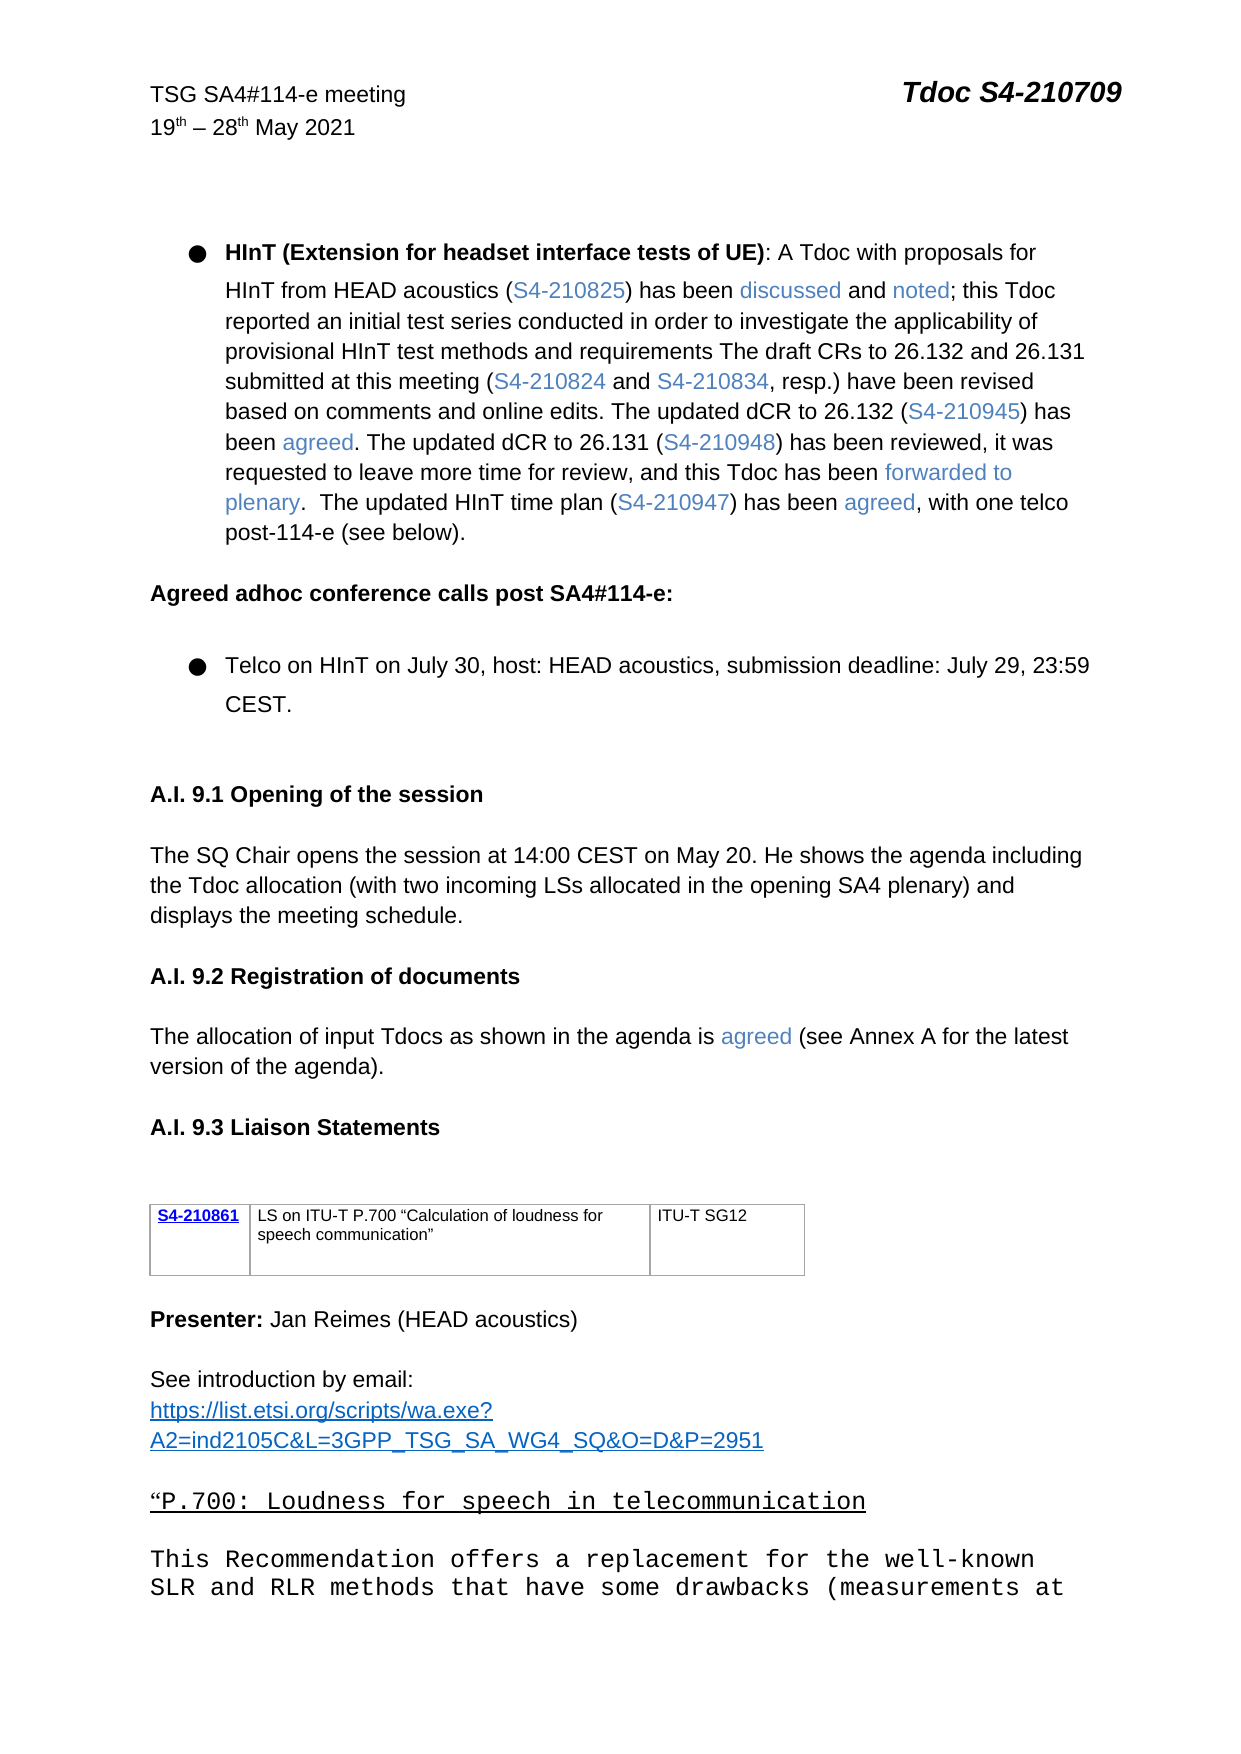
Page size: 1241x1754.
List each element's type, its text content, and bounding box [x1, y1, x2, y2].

text A.I. 9.3 Liaison Statements [150, 1114, 1090, 1140]
list HInT (Extension for headset interface tests of UE): A Tdoc with proposals for HInT from HEAD acoustics (S4-210825) has been discussed and noted; this Tdoc reported an initial test series conducted in order to investigate the applicability of provisional HInT test methods and requirements The draft CRs to 26.132 and 26.131 submitted at this meeting (S4-210824 and S4-210834, resp.) have been revised based on comments and online edits. The updated dCR to 26.132 (S4-210945) has been agreed. The updated dCR to 26.131 (S4-210948) has been reviewed, it was requested to leave more time for review, and this Tdoc has been forwarded to plenary. The updated HInT time plan (S4-210947) has been agreed, with one telco post-114-e (see below). [187, 227, 1090, 546]
text https://list.etsi.org/scripts/wa.exe?A2=ind2105C&L=3GPP_TSG_SA_WG4_SQ&O=D&P=2951 [150, 1397, 1090, 1453]
text The SQ Chair opens the session at 14:00 CEST on May 20. He shows the agenda including the Tdoc allocation (with two incoming LSs allocated in the opening SA4 plenary) and displays the meeting schedule. [150, 842, 1090, 929]
text Agreed adhoc conference calls post SA4#114-e: [150, 579, 1090, 606]
table_header ITU-T SG12 [651, 1205, 804, 1275]
table_header LS on ITU-T P.700 “Calculation of loudness for speech communication” [251, 1205, 649, 1275]
text A.I. 9.1 Opening of the session [150, 781, 1090, 808]
text “P.700: Loudness for speech in telecommunication [150, 1486, 1090, 1517]
table_header S4-210861 [151, 1205, 249, 1275]
text Presenter: Jan Reimes (HEAD acoustics) [150, 1306, 1090, 1332]
text A.I. 9.2 Registration of documents [150, 963, 1090, 989]
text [150, 1546, 1090, 1603]
text The allocation of input Tdocs as shown in the agenda is agreed (see Annex A for the latest version of the agenda). [150, 1023, 1090, 1080]
text See introduction by email: [150, 1366, 1090, 1393]
list Telco on HInT on July 30, host: HEAD acoustics, submission deadline: July 29, 23:59 CEST. [187, 640, 1090, 717]
